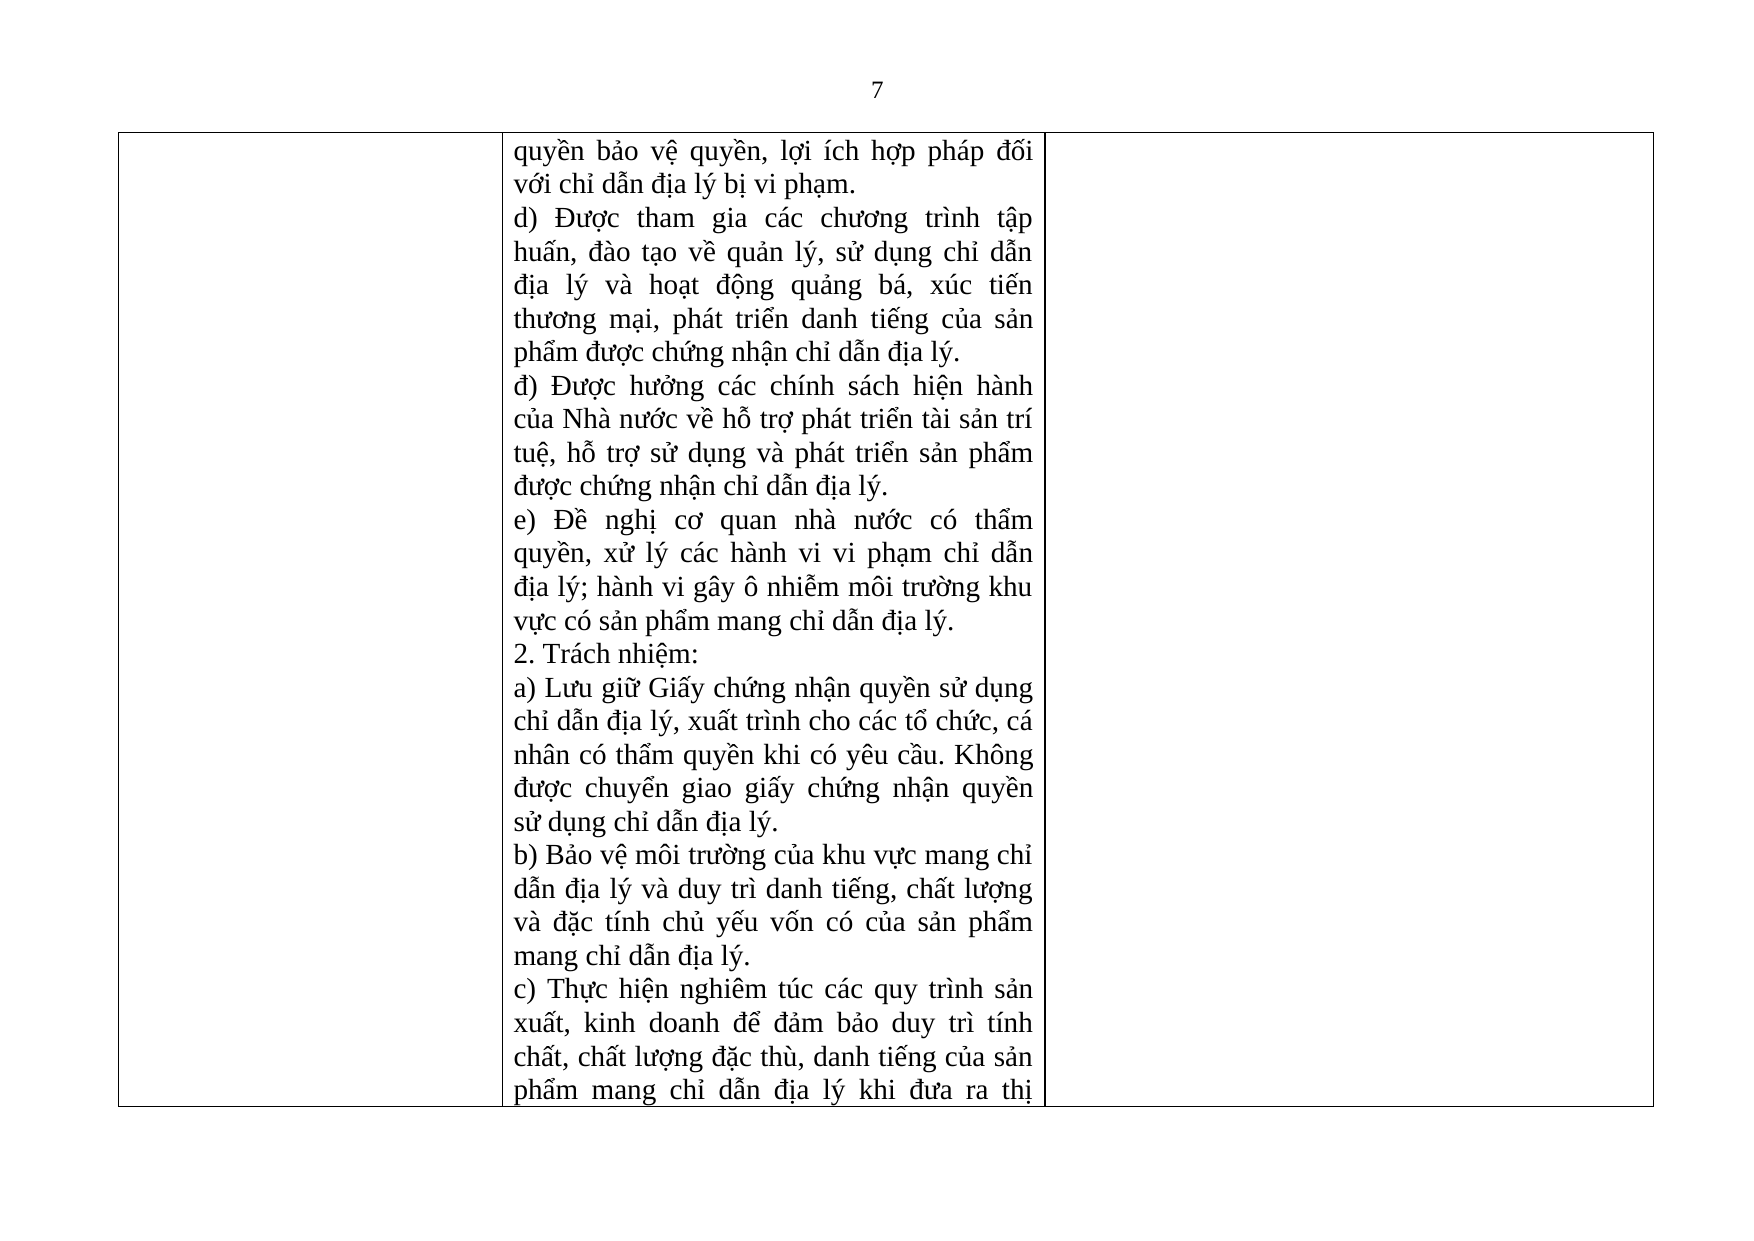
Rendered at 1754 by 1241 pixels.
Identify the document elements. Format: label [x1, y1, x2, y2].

table_cell [119, 133, 502, 1106]
table_cell [1046, 133, 1653, 1106]
table_cell [503, 133, 1044, 1106]
